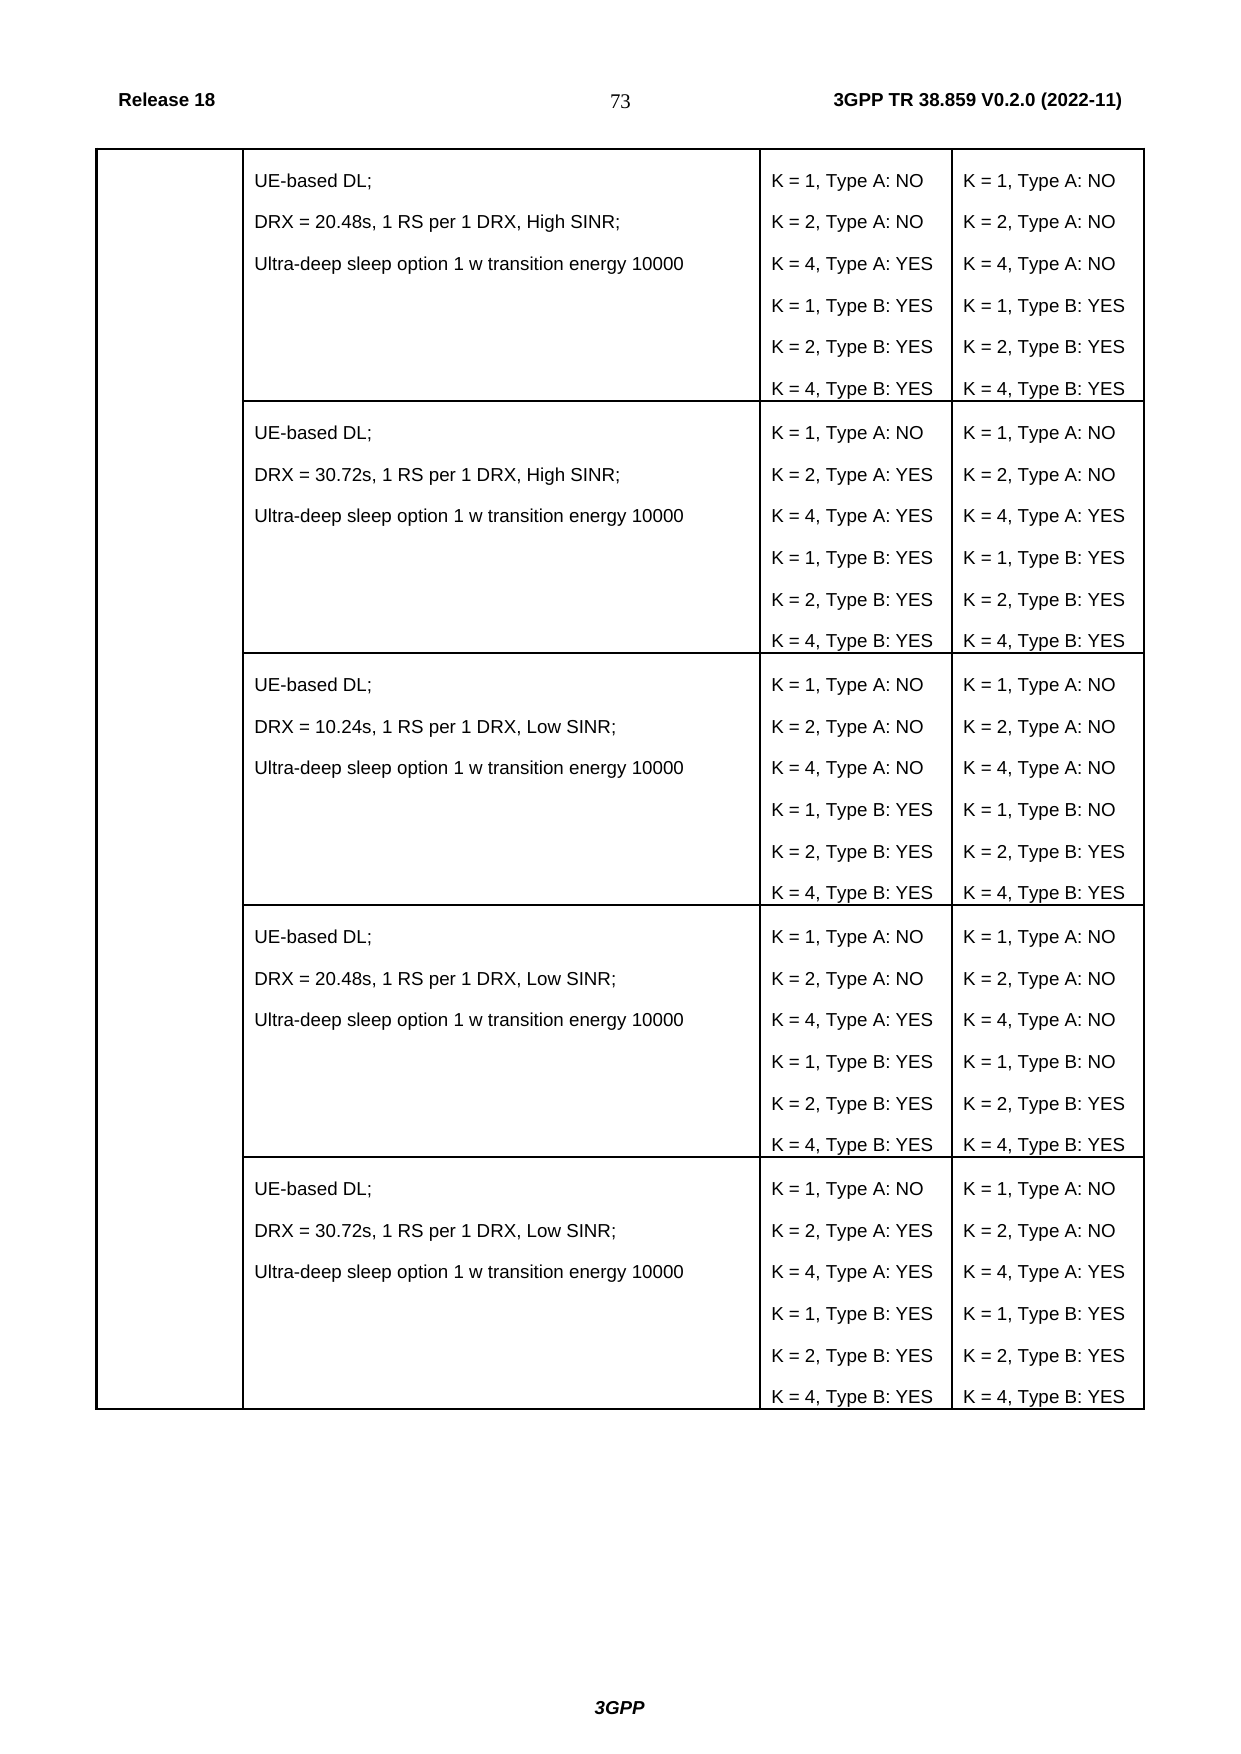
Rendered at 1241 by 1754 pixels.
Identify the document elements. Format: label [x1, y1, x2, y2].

table_cell [761, 402, 951, 652]
table_cell [953, 150, 1143, 399]
table_cell [761, 1158, 951, 1408]
table_cell [953, 654, 1143, 904]
table_cell [244, 1158, 759, 1408]
table_cell [244, 150, 759, 399]
table_cell [244, 402, 759, 652]
table_cell [761, 906, 951, 1156]
table_cell [761, 150, 951, 399]
table_cell [244, 906, 759, 1156]
table_cell [953, 1158, 1143, 1408]
table_cell [953, 906, 1143, 1156]
table_cell [761, 654, 951, 904]
table_cell [953, 402, 1143, 652]
table_cell [244, 654, 759, 904]
